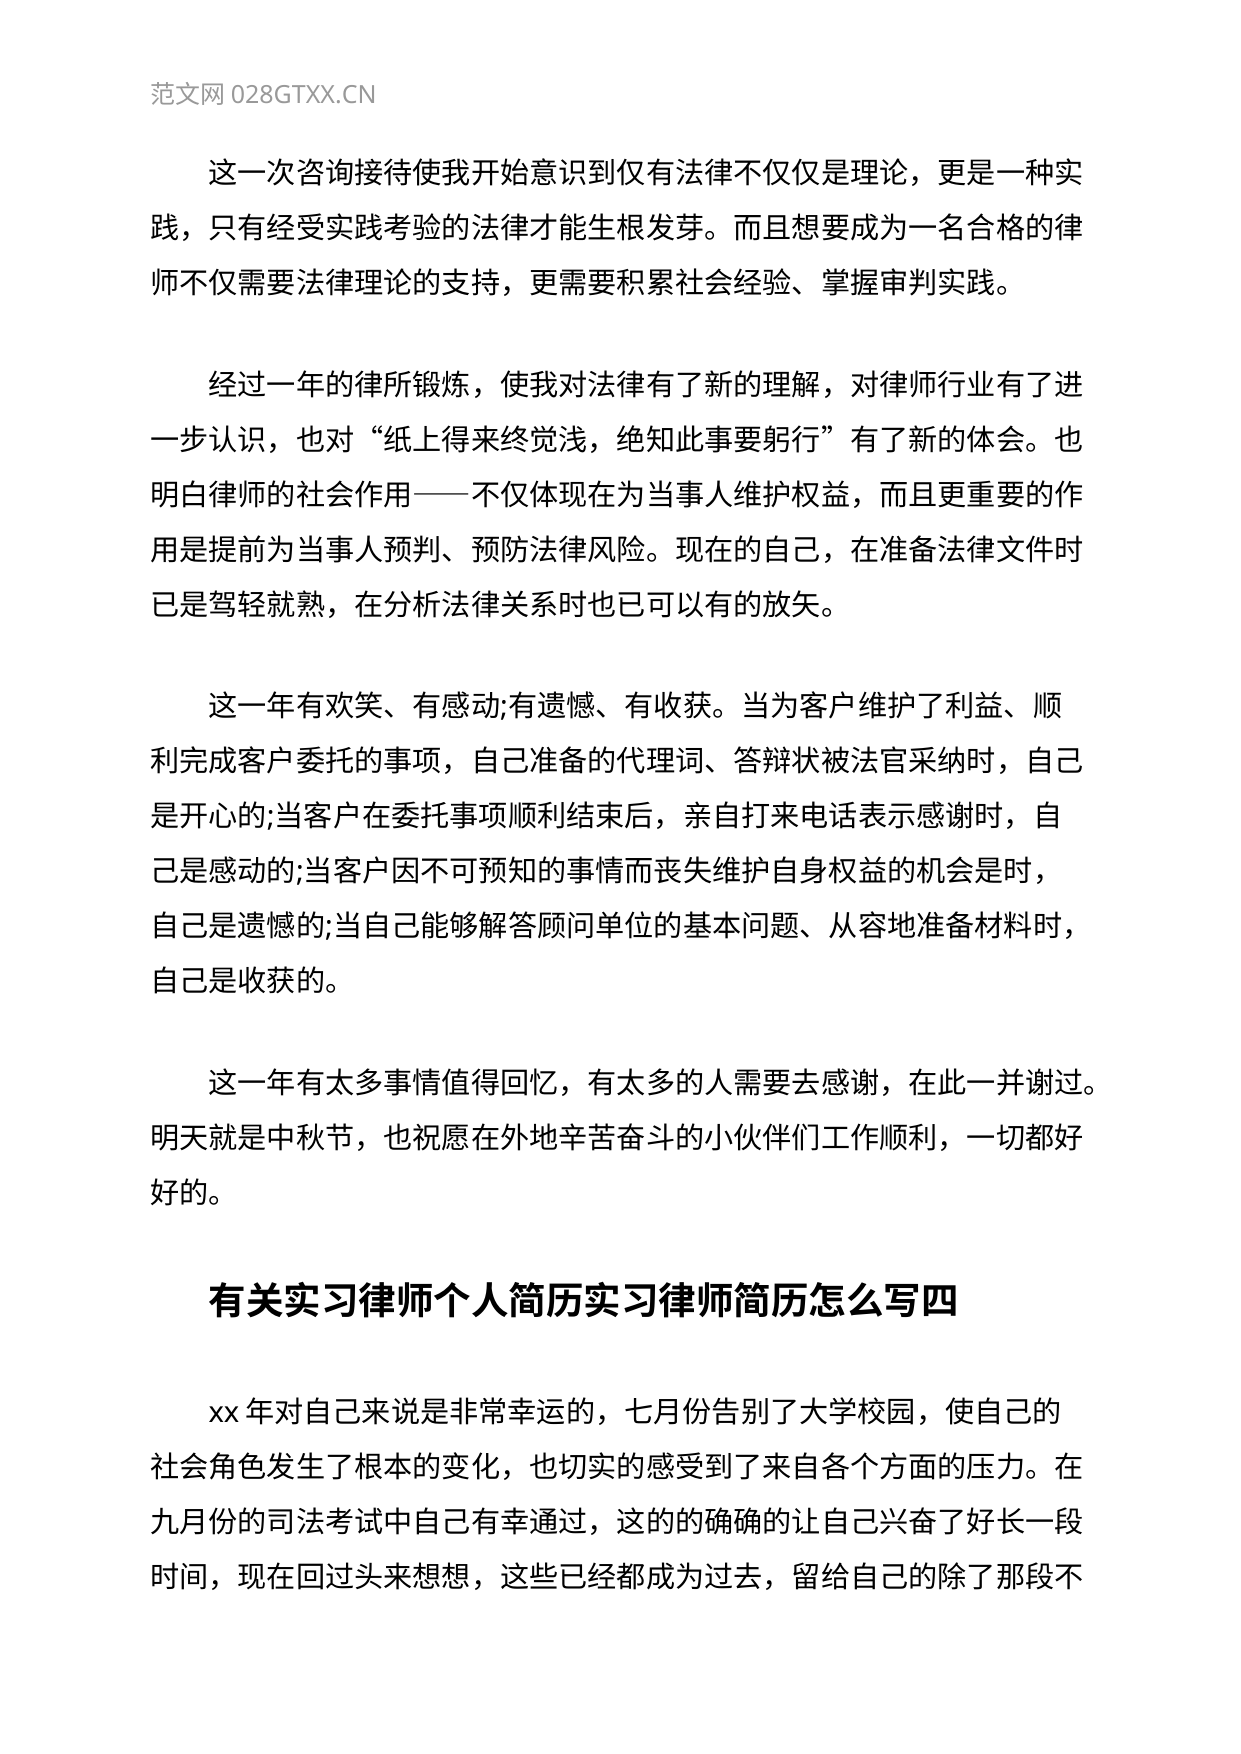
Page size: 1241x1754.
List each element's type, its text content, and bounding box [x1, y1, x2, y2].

text 这一年有太多事情值得回忆，有太多的人需要去感谢，在此一并谢过。明天就是中秋节，也祝愿在外地辛苦奋斗的小伙伴们工作顺利，一切都好好的。 [150, 1059, 1090, 1212]
text 经过一年的律所锻炼，使我对法律有了新的理解，对律师行业有了进一步认识，也对“纸上得来终觉浅，绝知此事要躬行”有了新的体会。也明白律师的社会作用——不仅体现在为当事人维护权益，而且更重要的作用是提前为当事人预判、预防法律风险。现在的自己，在准备法律文件时已是驾轻就熟，在分析法律关系时也已可以有的放矢。 [150, 362, 1090, 623]
text 有关实习律师个人简历实习律师简历怎么写四 [150, 1271, 1090, 1325]
text 这一次咨询接待使我开始意识到仅有法律不仅仅是理论，更是一种实践，只有经受实践考验的法律才能生根发芽。而且想要成为一名合格的律师不仅需要法律理论的支持，更需要积累社会经验、掌握审判实践。 [150, 150, 1090, 302]
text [150, 1388, 1090, 1596]
text 这一年有欢笑、有感动;有遗憾、有收获。当为客户维护了利益、顺利完成客户委托的事项，自己准备的代理词、答辩状被法官采纳时，自己是开心的;当客户在委托事项顺利结束后，亲自打来电话表示感谢时，自己是感动的;当客户因不可预知的事情而丧失维护自身权益的机会是时，自己是遗憾的;当自己能够解答顾问单位的基本问题、从容地准备材料时，自己是收获的。 [150, 683, 1090, 1000]
